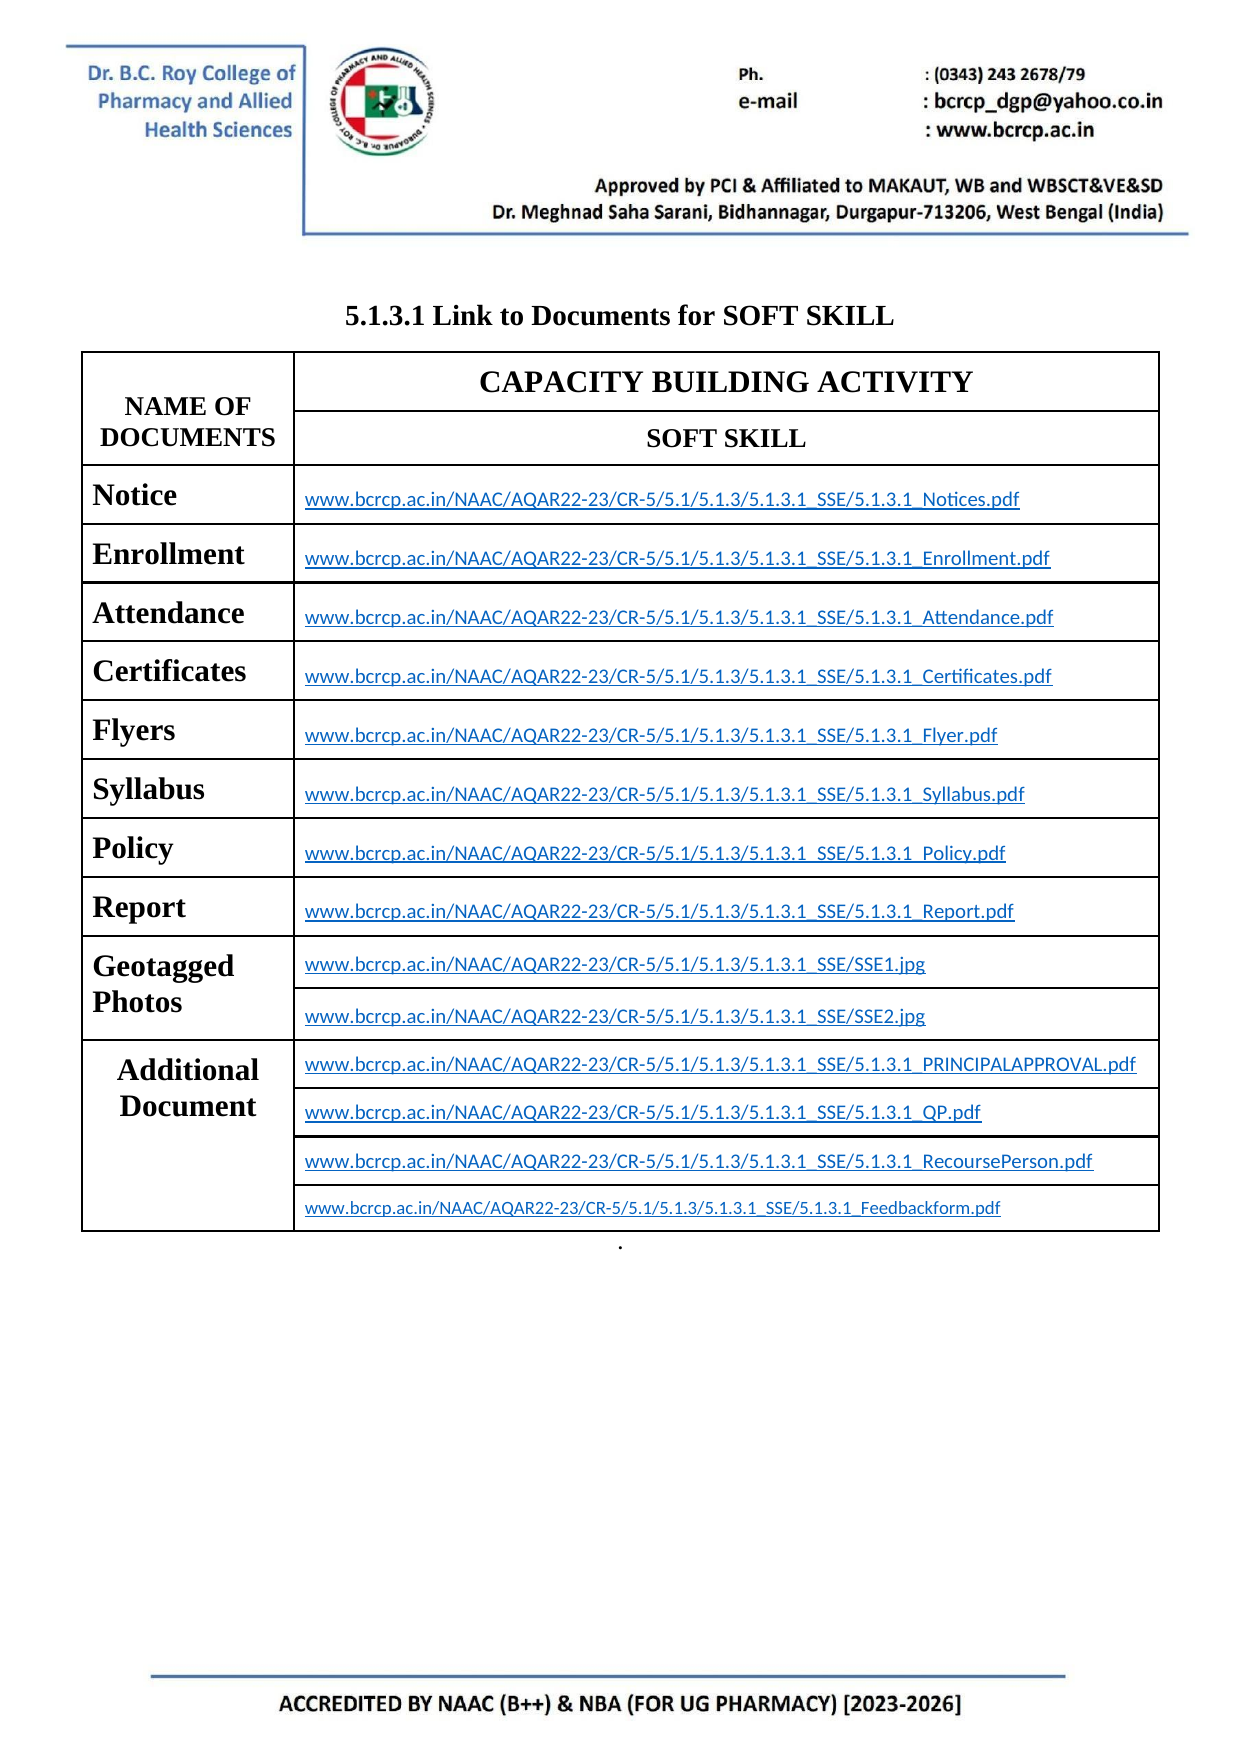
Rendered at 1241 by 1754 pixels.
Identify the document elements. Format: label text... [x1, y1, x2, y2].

table_cell www.bcrcp.ac.in/NAAC/AQAR22-23/CR-5/5.1/5.1.3/5.1.3.1_SSE/5.1.3.1_Policy.pdf [295, 819, 1158, 876]
table_cell www.bcrcp.ac.in/NAAC/AQAR22-23/CR-5/5.1/5.1.3/5.1.3.1_SSE/5.1.3.1_Notices.pdf [295, 466, 1158, 522]
table_header NAME OF DOCUMENTS [83, 353, 293, 464]
table_cell www.bcrcp.ac.in/NAAC/AQAR22-23/CR-5/5.1/5.1.3/5.1.3.1_SSE/5.1.3.1_PRINCIPALAPPROVAL.pdf [295, 1041, 1158, 1087]
text 5.1.3.1 Link to Documents for SOFT SKILL [150, 298, 1090, 331]
text . [150, 1232, 1090, 1253]
table_cell Geotagged Photos [83, 937, 293, 1039]
table_cell www.bcrcp.ac.in/NAAC/AQAR22-23/CR-5/5.1/5.1.3/5.1.3.1_SSE/5.1.3.1_Report.pdf [295, 878, 1158, 934]
table_cell Enrollment [83, 525, 293, 581]
table_cell Flyers [83, 701, 293, 758]
table_cell www.bcrcp.ac.in/NAAC/AQAR22-23/CR-5/5.1/5.1.3/5.1.3.1_SSE/5.1.3.1_Syllabus.pdf [295, 760, 1158, 817]
table_cell Additional Document [83, 1041, 293, 1229]
table_cell Certificates [83, 642, 293, 699]
table_cell www.bcrcp.ac.in/NAAC/AQAR22-23/CR-5/5.1/5.1.3/5.1.3.1_SSE/5.1.3.1_Flyer.pdf [295, 701, 1158, 758]
table_cell www.bcrcp.ac.in/NAAC/AQAR22-23/CR-5/5.1/5.1.3/5.1.3.1_SSE/5.1.3.1_Certificates.pdf [295, 642, 1158, 699]
table_cell Policy [83, 819, 293, 876]
table_cell SOFT SKILL [295, 412, 1158, 464]
table_cell Syllabus [83, 760, 293, 817]
table_cell Report [83, 878, 293, 934]
table_cell www.bcrcp.ac.in/NAAC/AQAR22-23/CR-5/5.1/5.1.3/5.1.3.1_SSE/5.1.3.1_Feedbackform.pdf [295, 1186, 1158, 1229]
table_cell Notice [83, 466, 293, 522]
table_cell www.bcrcp.ac.in/NAAC/AQAR22-23/CR-5/5.1/5.1.3/5.1.3.1_SSE/SSE1.jpg [295, 937, 1158, 987]
table_cell www.bcrcp.ac.in/NAAC/AQAR22-23/CR-5/5.1/5.1.3/5.1.3.1_SSE/5.1.3.1_Enrollment.pdf [295, 525, 1158, 581]
table_cell www.bcrcp.ac.in/NAAC/AQAR22-23/CR-5/5.1/5.1.3/5.1.3.1_SSE/5.1.3.1_RecoursePerson.pdf [295, 1138, 1158, 1184]
table_header CAPACITY BUILDING ACTIVITY [295, 353, 1158, 409]
table_cell www.bcrcp.ac.in/NAAC/AQAR22-23/CR-5/5.1/5.1.3/5.1.3.1_SSE/5.1.3.1_Attendance.pdf [295, 584, 1158, 640]
table_cell Attendance [83, 584, 293, 640]
table_cell www.bcrcp.ac.in/NAAC/AQAR22-23/CR-5/5.1/5.1.3/5.1.3.1_SSE/SSE2.jpg [295, 989, 1158, 1039]
table_cell www.bcrcp.ac.in/NAAC/AQAR22-23/CR-5/5.1/5.1.3/5.1.3.1_SSE/5.1.3.1_QP.pdf [295, 1089, 1158, 1135]
picture [0, 0, 1240, 1754]
